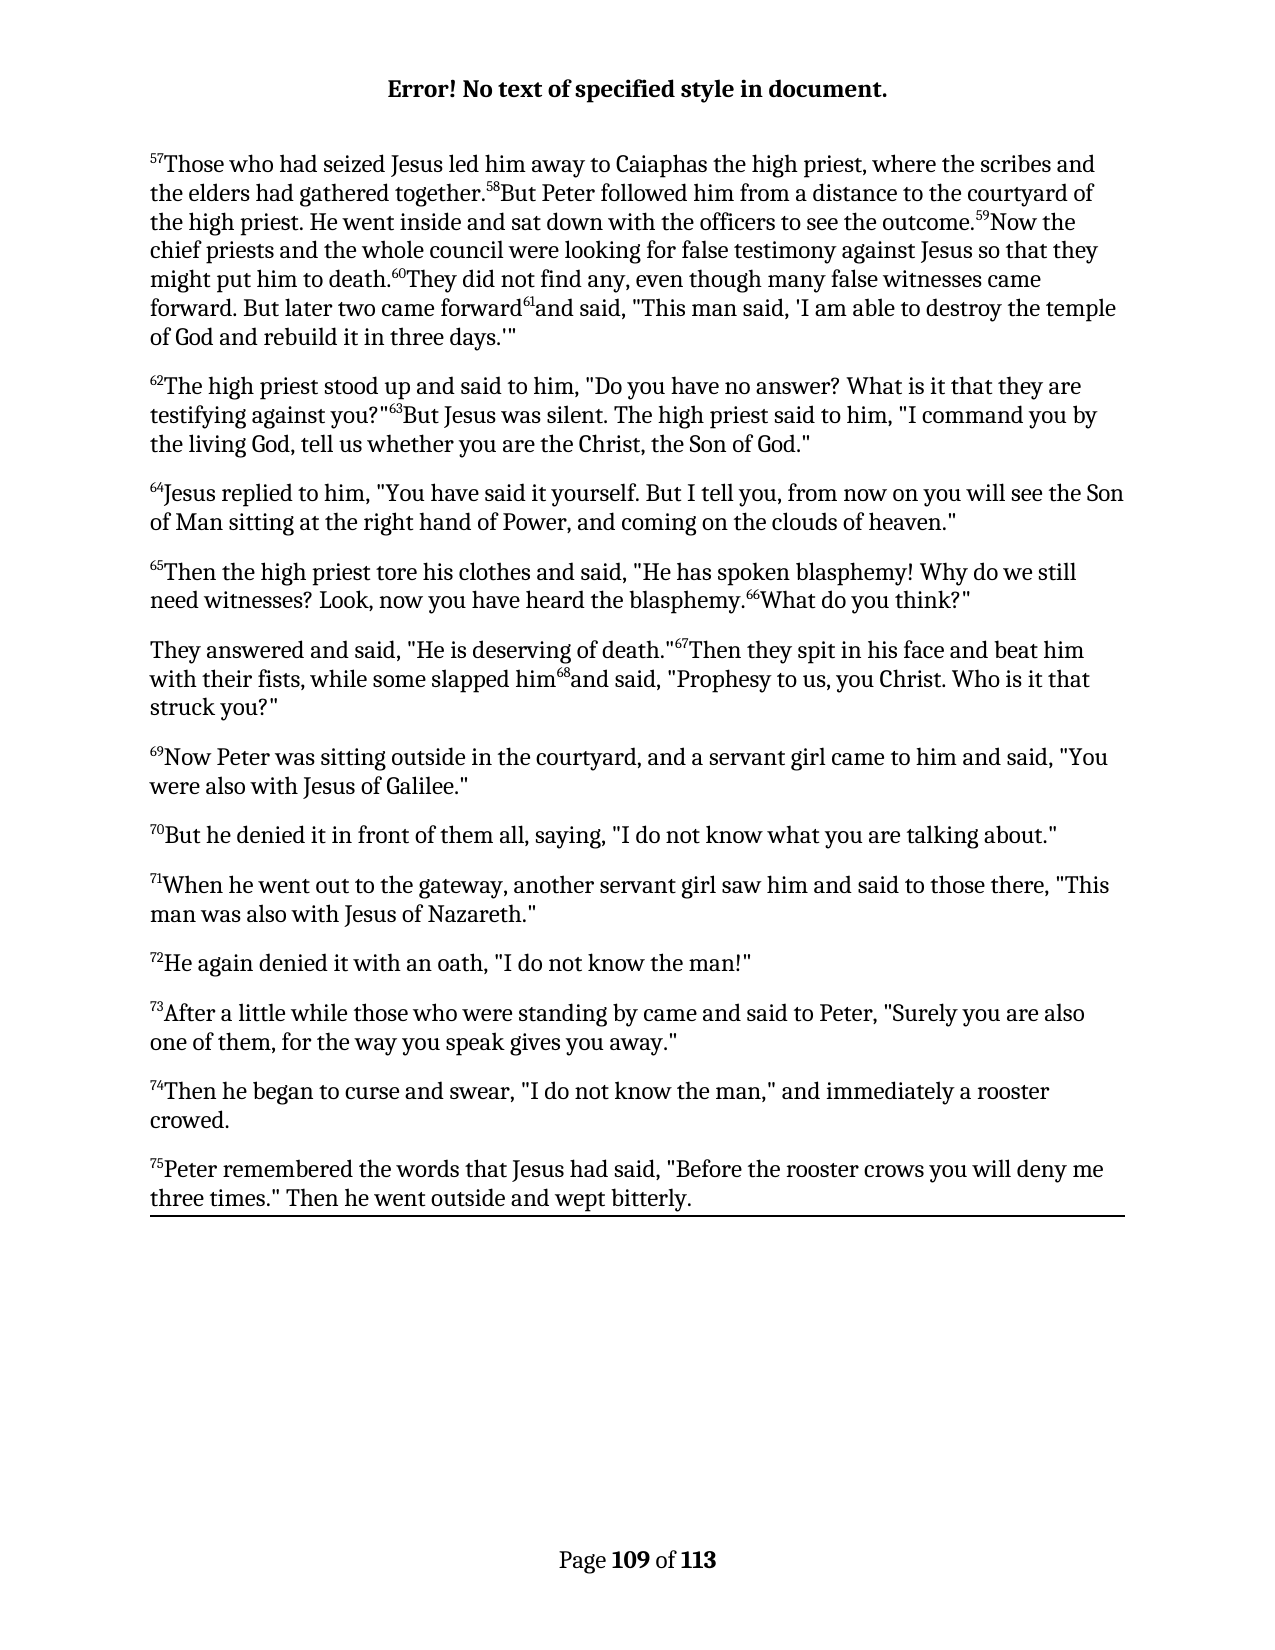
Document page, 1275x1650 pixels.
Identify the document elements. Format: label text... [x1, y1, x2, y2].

text 65Then the high priest tore his clothes and said, "He has spoken blasphemy! Why do we still need witnesses? Look, now you have heard the blasphemy.66What do you think?" [150, 557, 1125, 615]
text 62The high priest stood up and said to him, "Do you have no answer? What is it that they are testifying against you?"63But Jesus was silent. The high priest said to him, "I command you by the living God, tell us whether you are the Christ, the Son of God." [150, 372, 1125, 458]
text They answered and said, "He is deserving of death."67Then they spit in his face and beat him with their fists, while some slapped him68and said, "Prophesy to us, you Christ. Who is it that struck you?" [150, 636, 1125, 722]
text 57Those who had seized Jesus led him away to Caiaphas the high priest, where the scribes and the elders had gathered together.58But Peter followed him from a distance to the courtyard of the high priest. He went inside and sat down with the officers to see the outcome.59Now the chief priests and the whole council were looking for false testimony against Jesus so that they might put him to death.60They did not find any, even though many false witnesses came forward. But later two came forward61and said, "This man said, 'I am able to destroy the temple of God and rebuild it in three days.'" [150, 150, 1125, 351]
text 70But he denied it in front of them all, saying, "I do not know what you are talking about." [150, 821, 1125, 850]
text 75Peter remembered the words that Jesus had said, "Before the rooster crows you will deny me three times." Then he went outside and wept bitterly. [150, 1155, 1125, 1215]
text 74Then he began to curse and swear, "I do not know the man," and immediately a rooster crowed. [150, 1077, 1125, 1134]
text 69Now Peter was sitting outside in the courtyard, and a servant girl came to him and said, "You were also with Jesus of Galilee." [150, 743, 1125, 800]
text 72He again denied it with an oath, "I do not know the man!" [150, 949, 1125, 978]
text 73After a little while those who were standing by came and said to Peter, "Surely you are also one of them, for the way you speak gives you away." [150, 999, 1125, 1056]
text 71When he went out to the gateway, another servant girl saw him and said to those there, "This man was also with Jesus of Nazareth." [150, 871, 1125, 928]
text 64Jesus replied to him, "You have said it yourself. But I tell you, from now on you will see the Son of Man sitting at the right hand of Power, and coming on the clouds of heaven." [150, 479, 1125, 537]
